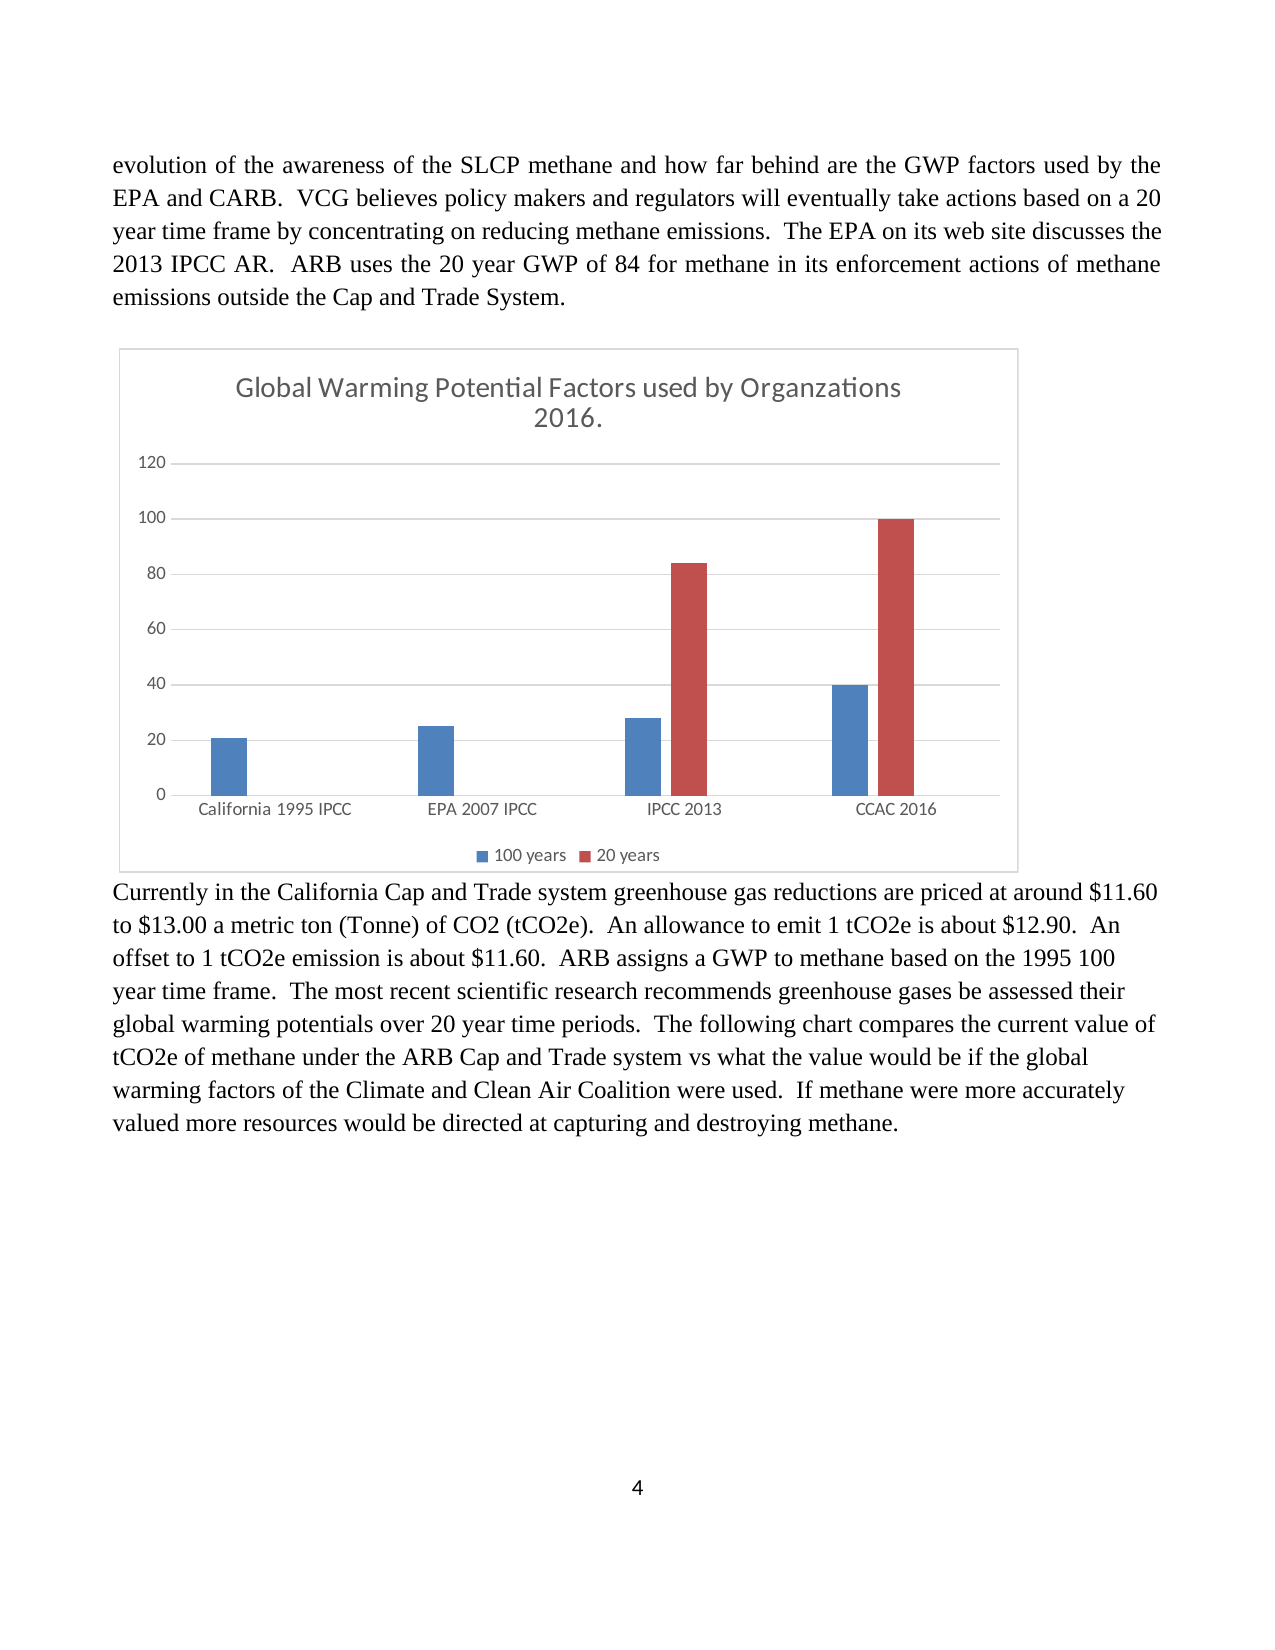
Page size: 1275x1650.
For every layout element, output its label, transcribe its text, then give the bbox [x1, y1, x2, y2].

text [112, 150, 1162, 311]
text Currently in the California Cap and Trade system greenhouse gas reductions are priced at around $11.60 to $13.00 a metric ton (Tonne) of CO2 (tCO2e). An allowance to emit 1 tCO2e is about $12.90. An offset to 1 tCO2e emission is about $11.60. ARB assigns a GWP to methane based on the 1995 100 year time frame. The most recent scientific research recommends greenhouse gases be assessed their global warming potentials over 20 year time periods. The following chart compares the current value of tCO2e of methane under the ARB Cap and Trade system vs what the value would be if the global warming factors of the Climate and Clean Air Coalition were used. If methane were more accurately valued more resources would be directed at capturing and destroying methane. [112, 877, 1162, 1137]
